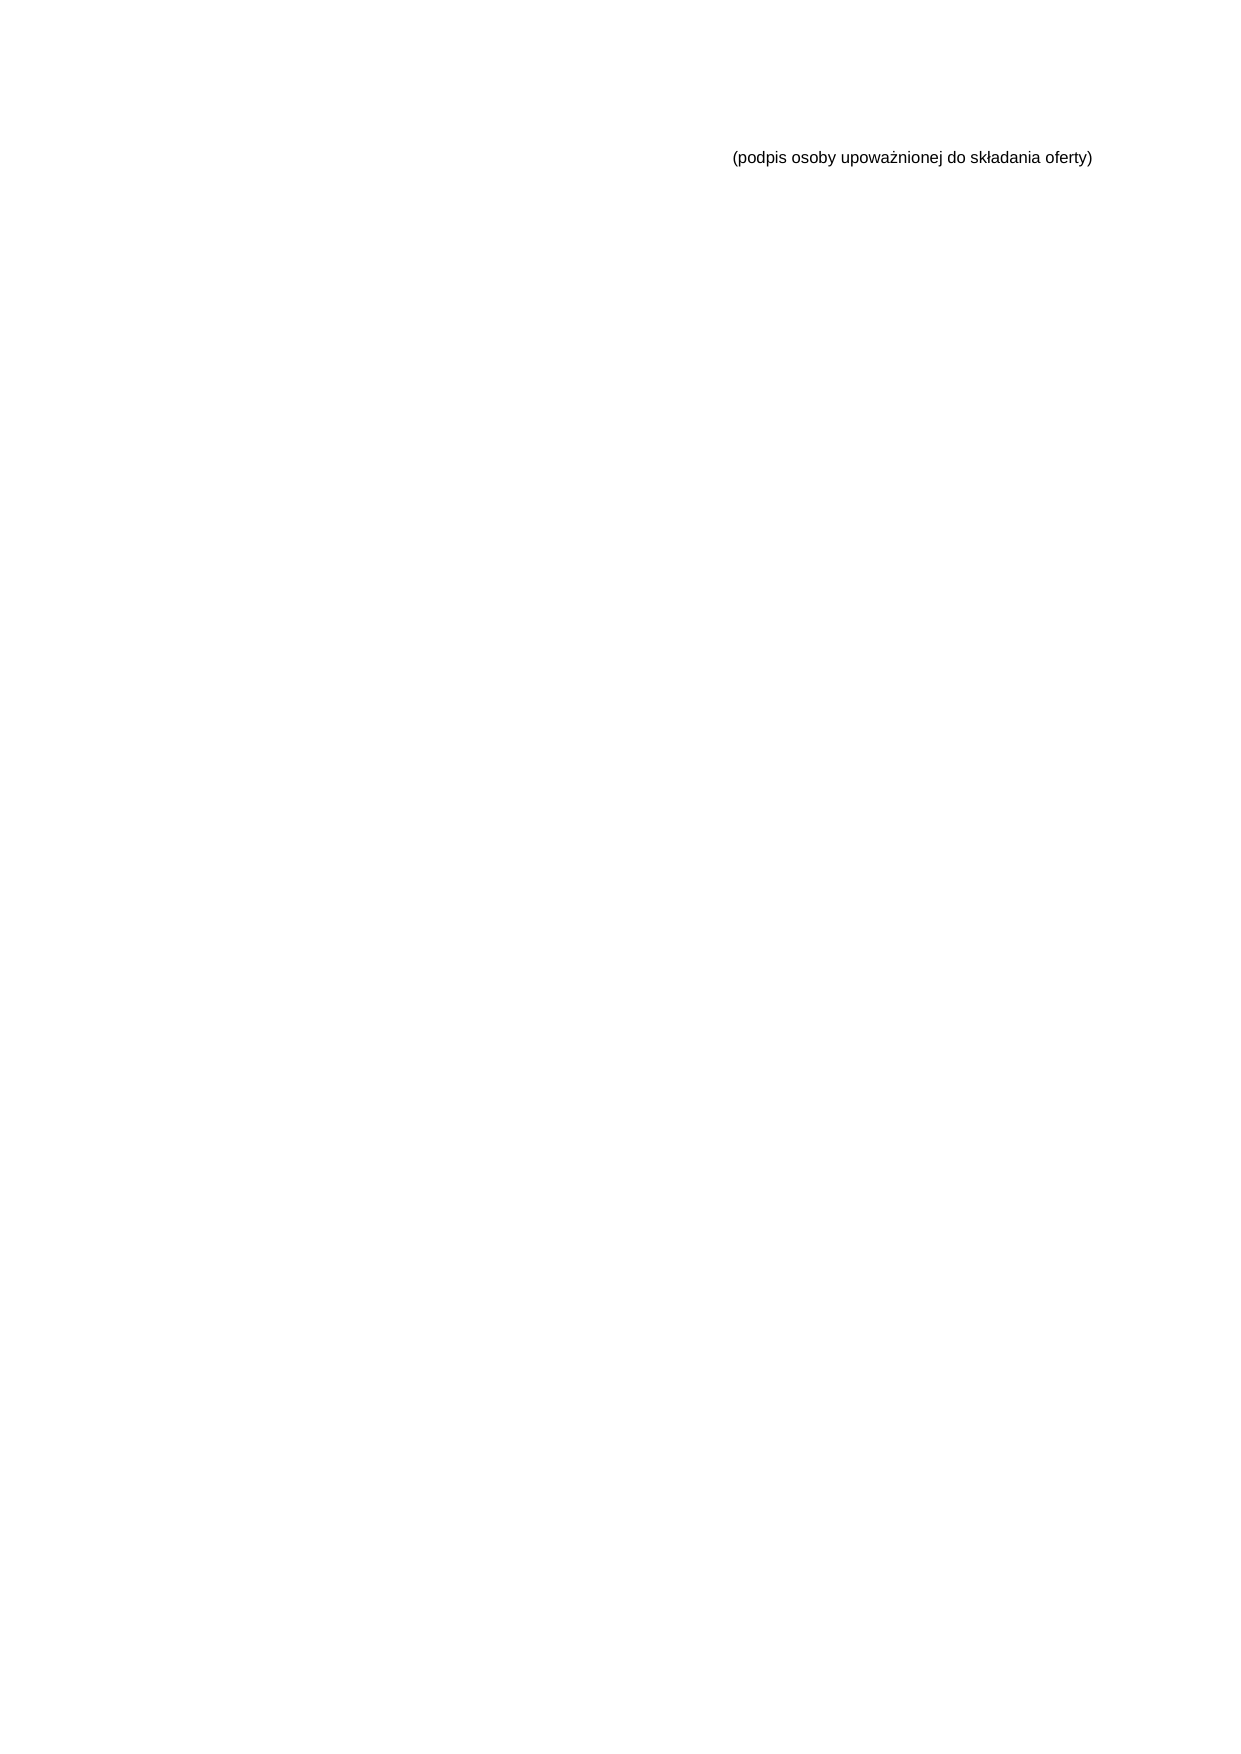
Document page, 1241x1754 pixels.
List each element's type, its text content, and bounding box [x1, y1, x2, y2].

list (podpis osoby upoważnionej do składania oferty) [223, 148, 1093, 167]
